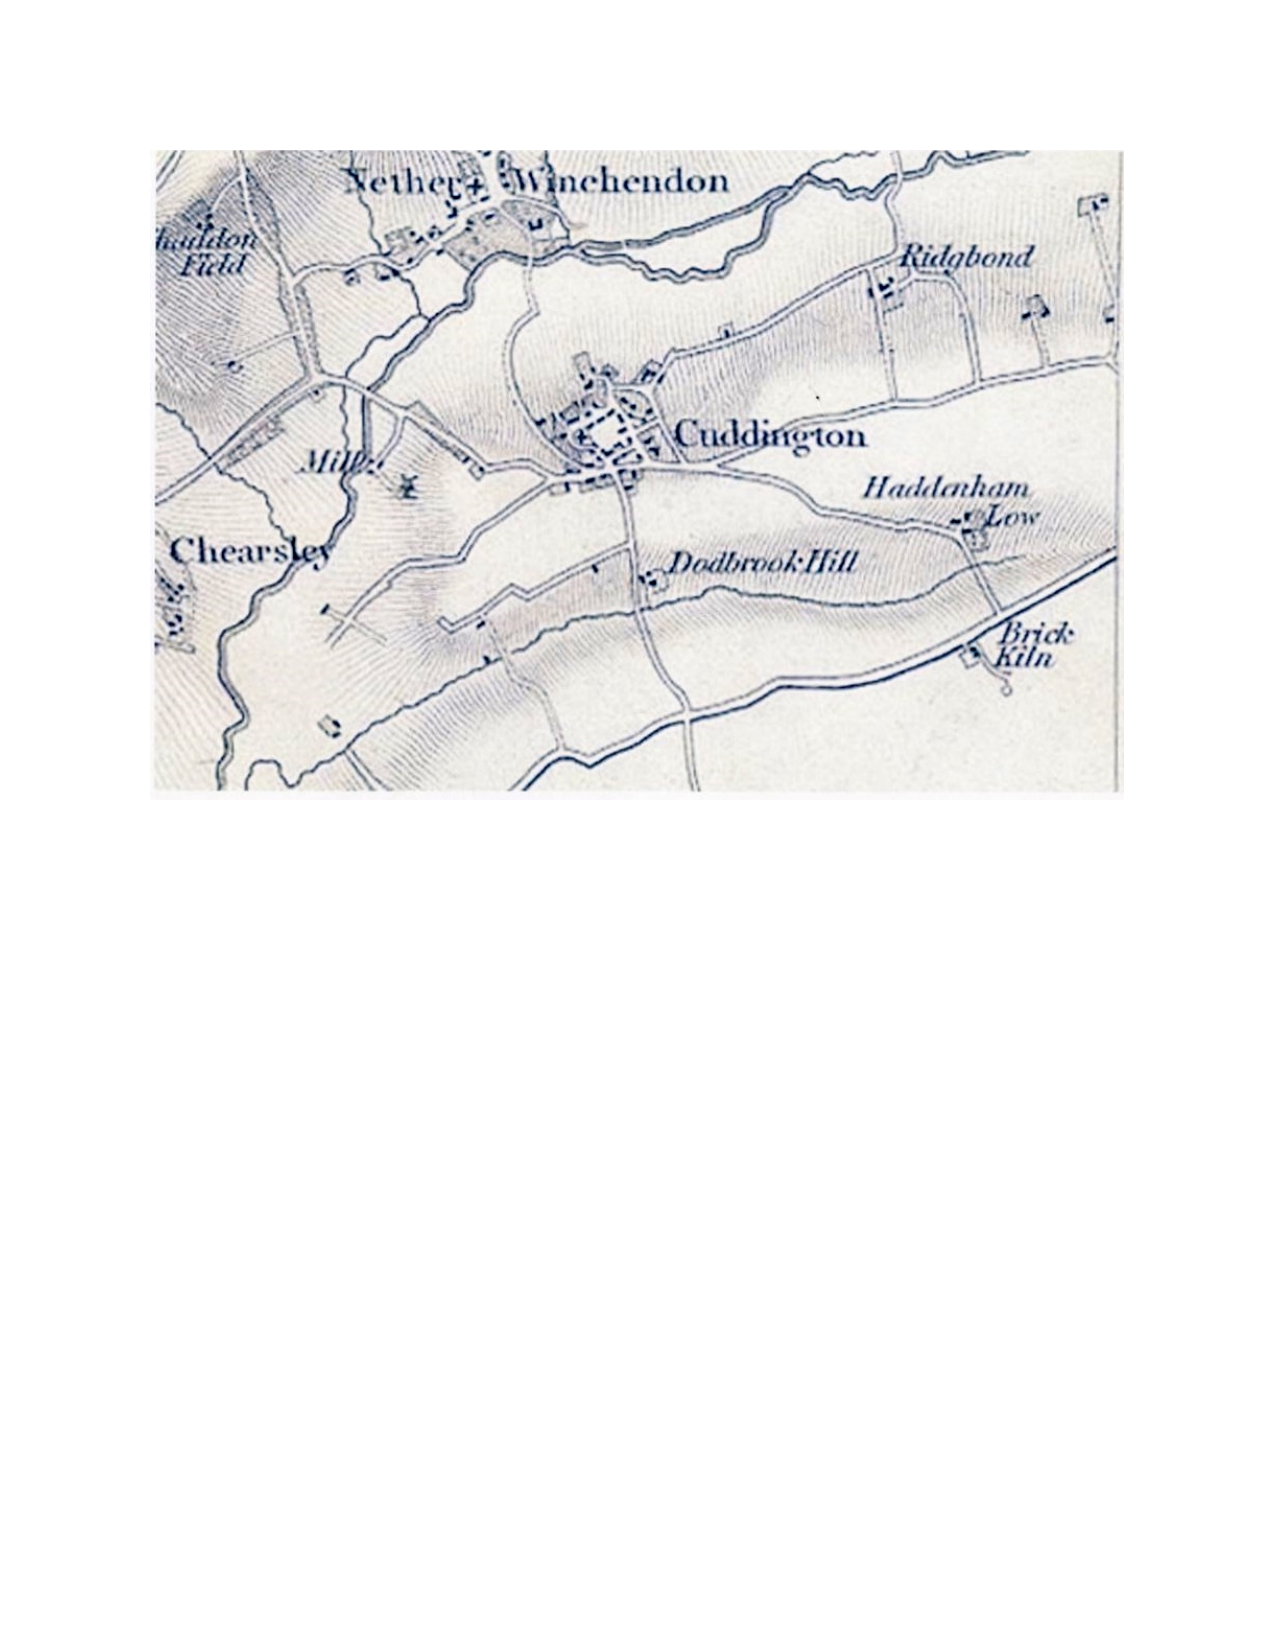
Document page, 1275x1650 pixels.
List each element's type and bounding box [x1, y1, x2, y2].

picture [150, 150, 1124, 800]
